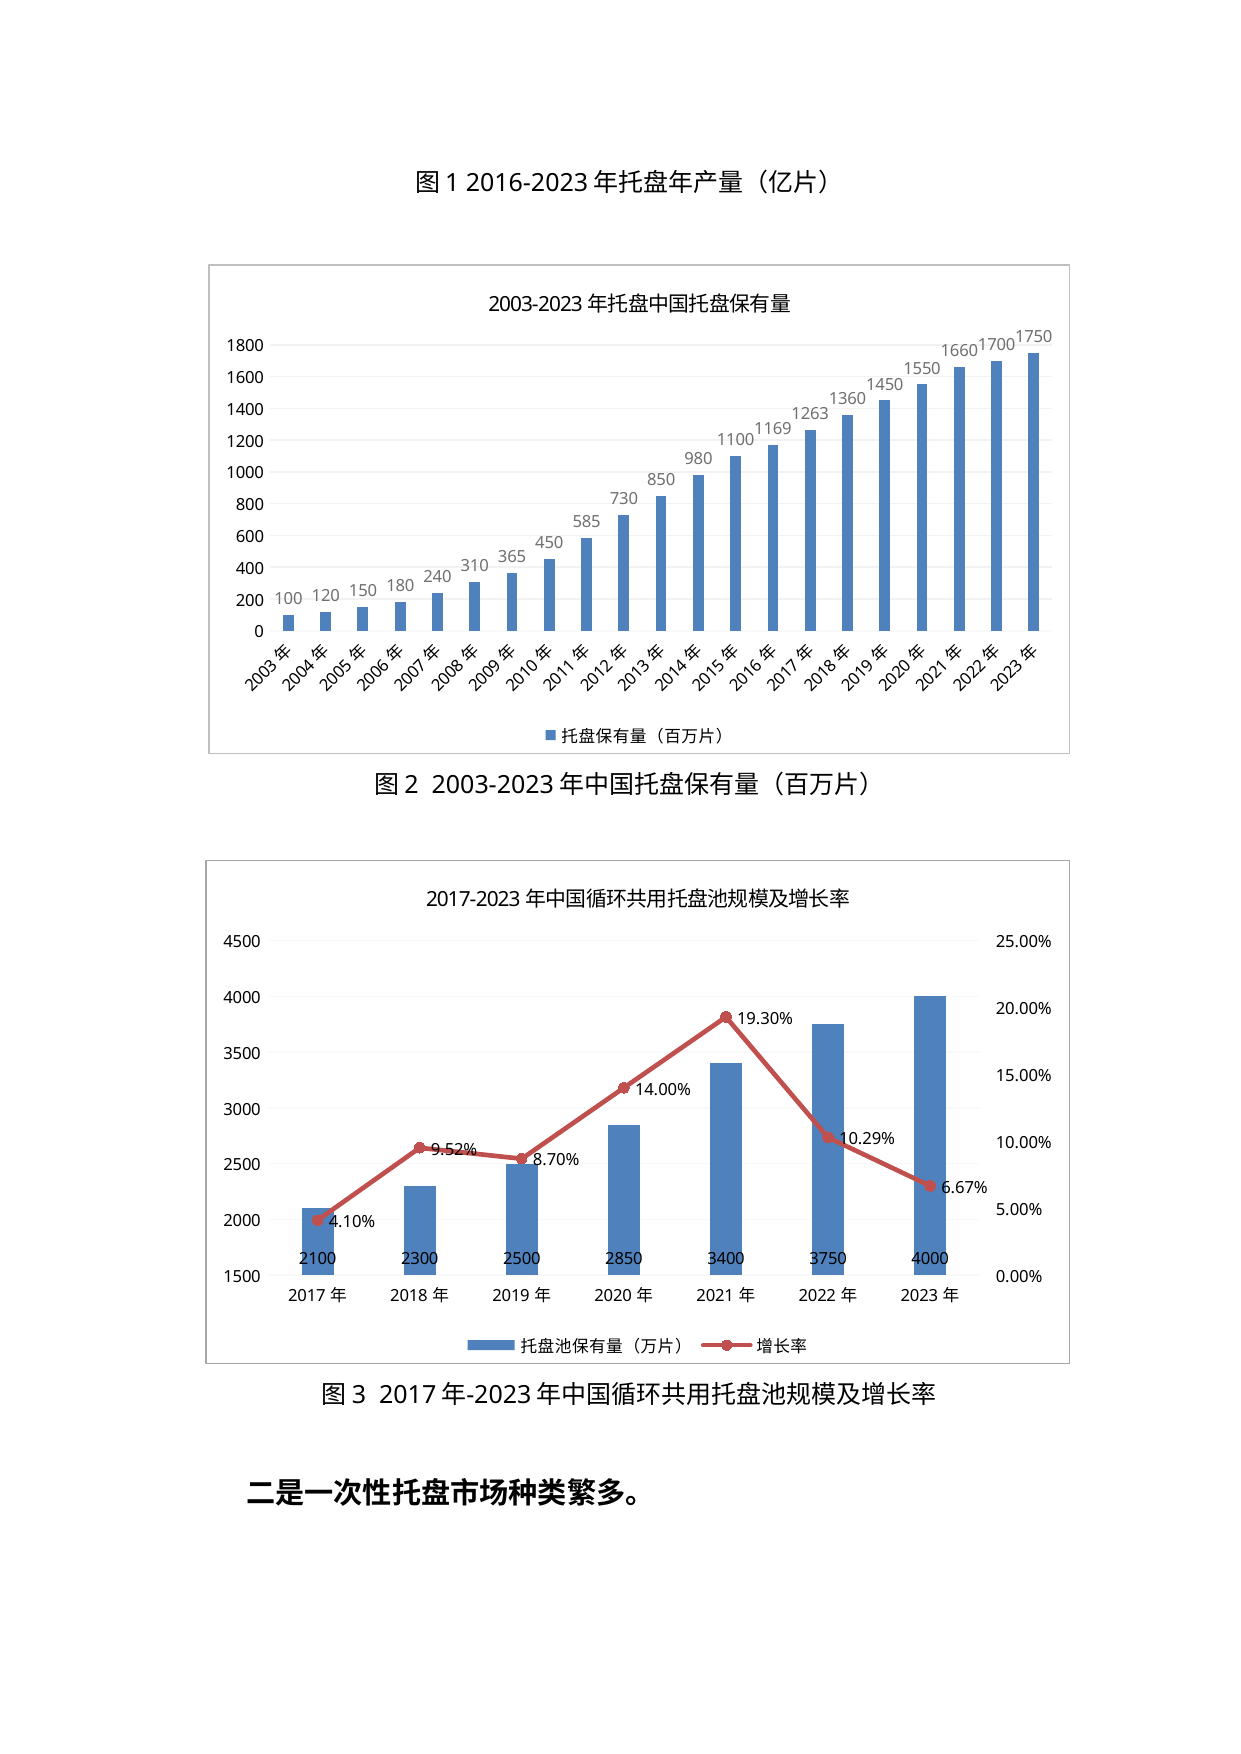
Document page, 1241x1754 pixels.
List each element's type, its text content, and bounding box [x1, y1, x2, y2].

text 图3 2017年-2023年中国循环共用托盘池规模及增长率 [187, 1375, 1053, 1411]
text 二是一次性托盘市场种类繁多。 [187, 1470, 1053, 1512]
text 图2 2003-2023年中国托盘保有量（百万片） [187, 765, 1053, 801]
text 图1 2016-2023年托盘年产量（亿片） [187, 162, 1053, 198]
